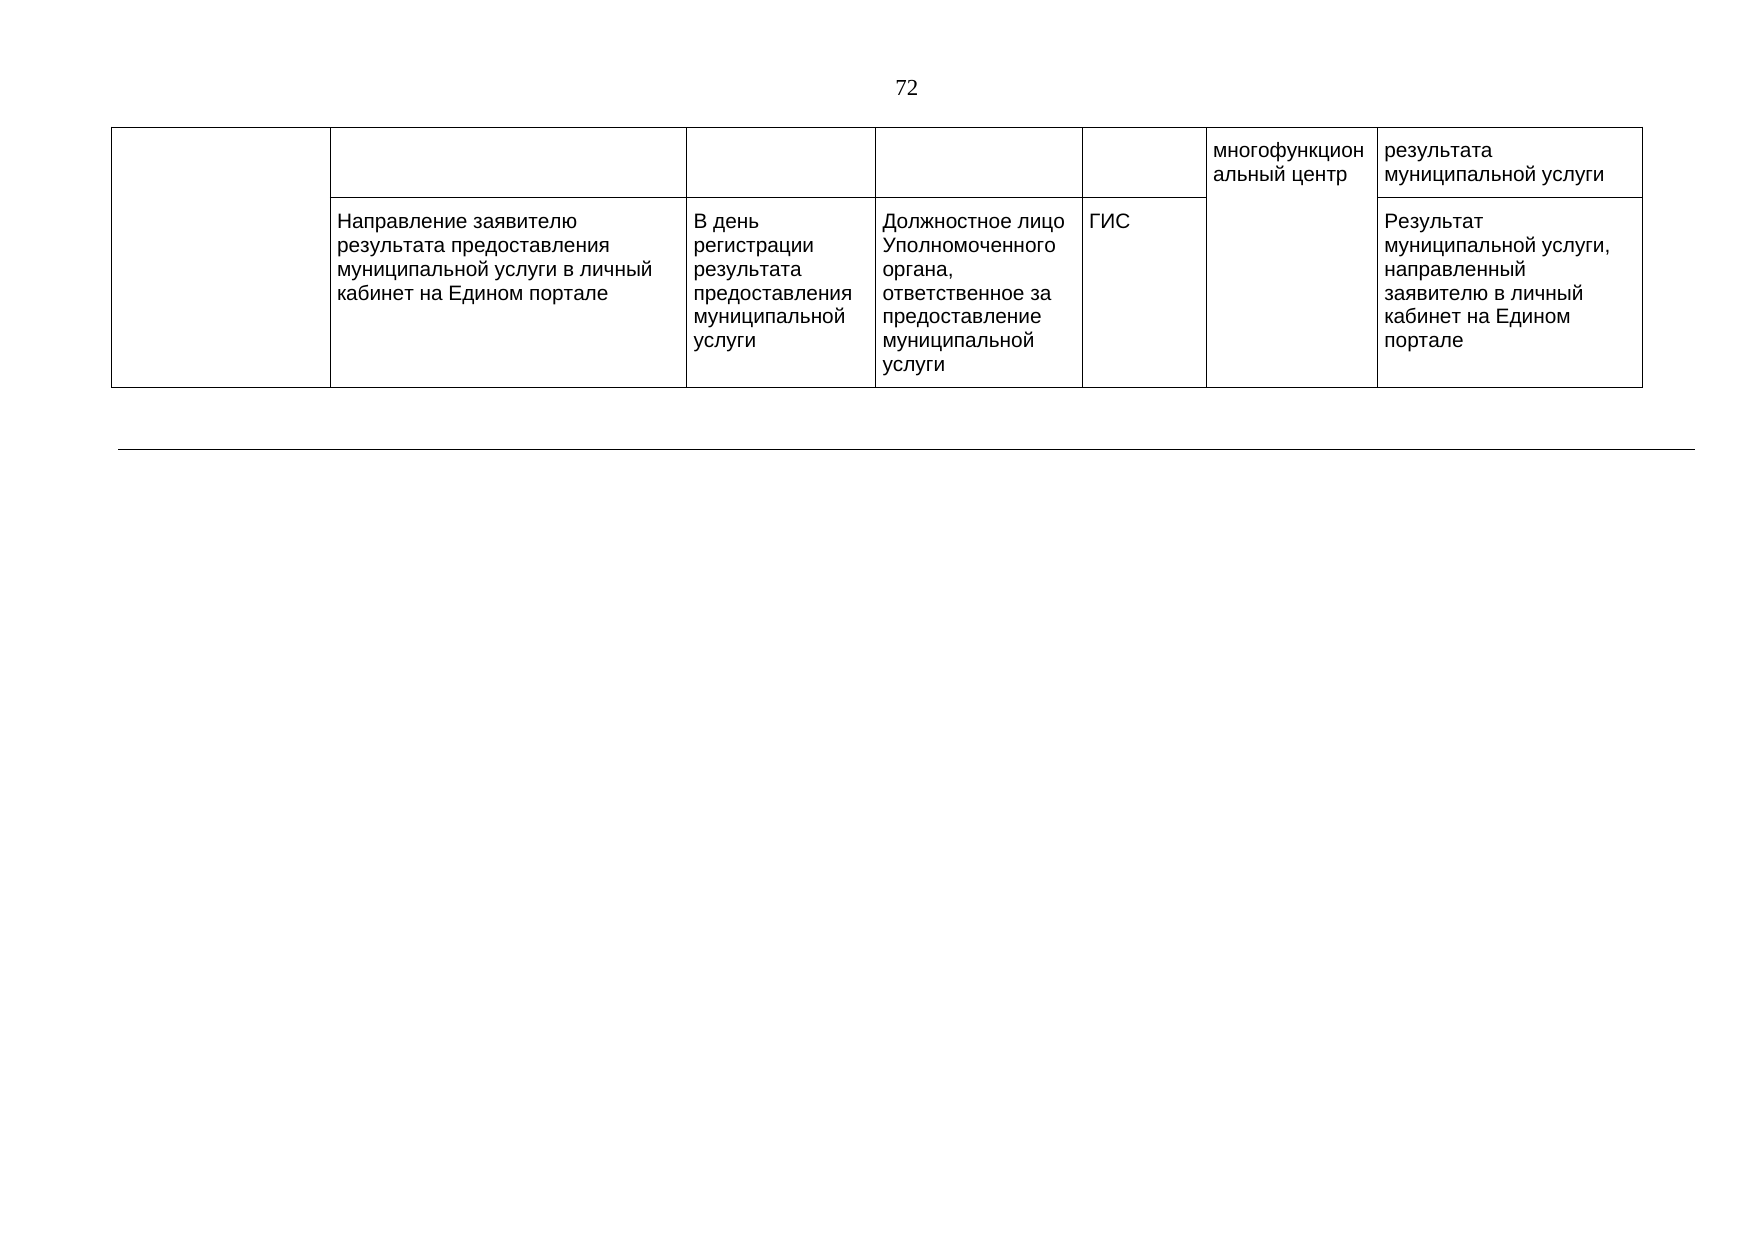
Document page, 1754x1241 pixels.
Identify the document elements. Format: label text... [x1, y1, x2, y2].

table_cell Результат муниципальной услуги, направленный заявителю в личный кабинет на Едином портале [1378, 198, 1642, 387]
table_cell ГИС [1083, 198, 1206, 387]
table_cell Направление заявителю результата предоставления муниципальной услуги в личный кабинет на Едином портале [331, 198, 686, 387]
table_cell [1378, 128, 1642, 197]
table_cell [1207, 128, 1377, 387]
table_cell В день регистрации результата предоставления муниципальной услуги [687, 198, 875, 387]
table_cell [1083, 128, 1206, 197]
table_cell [331, 128, 686, 197]
table_cell Должностное лицо Уполномоченного органа, ответственное за предоставление муниципальной услуги [876, 198, 1082, 387]
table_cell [687, 128, 875, 197]
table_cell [876, 128, 1082, 197]
